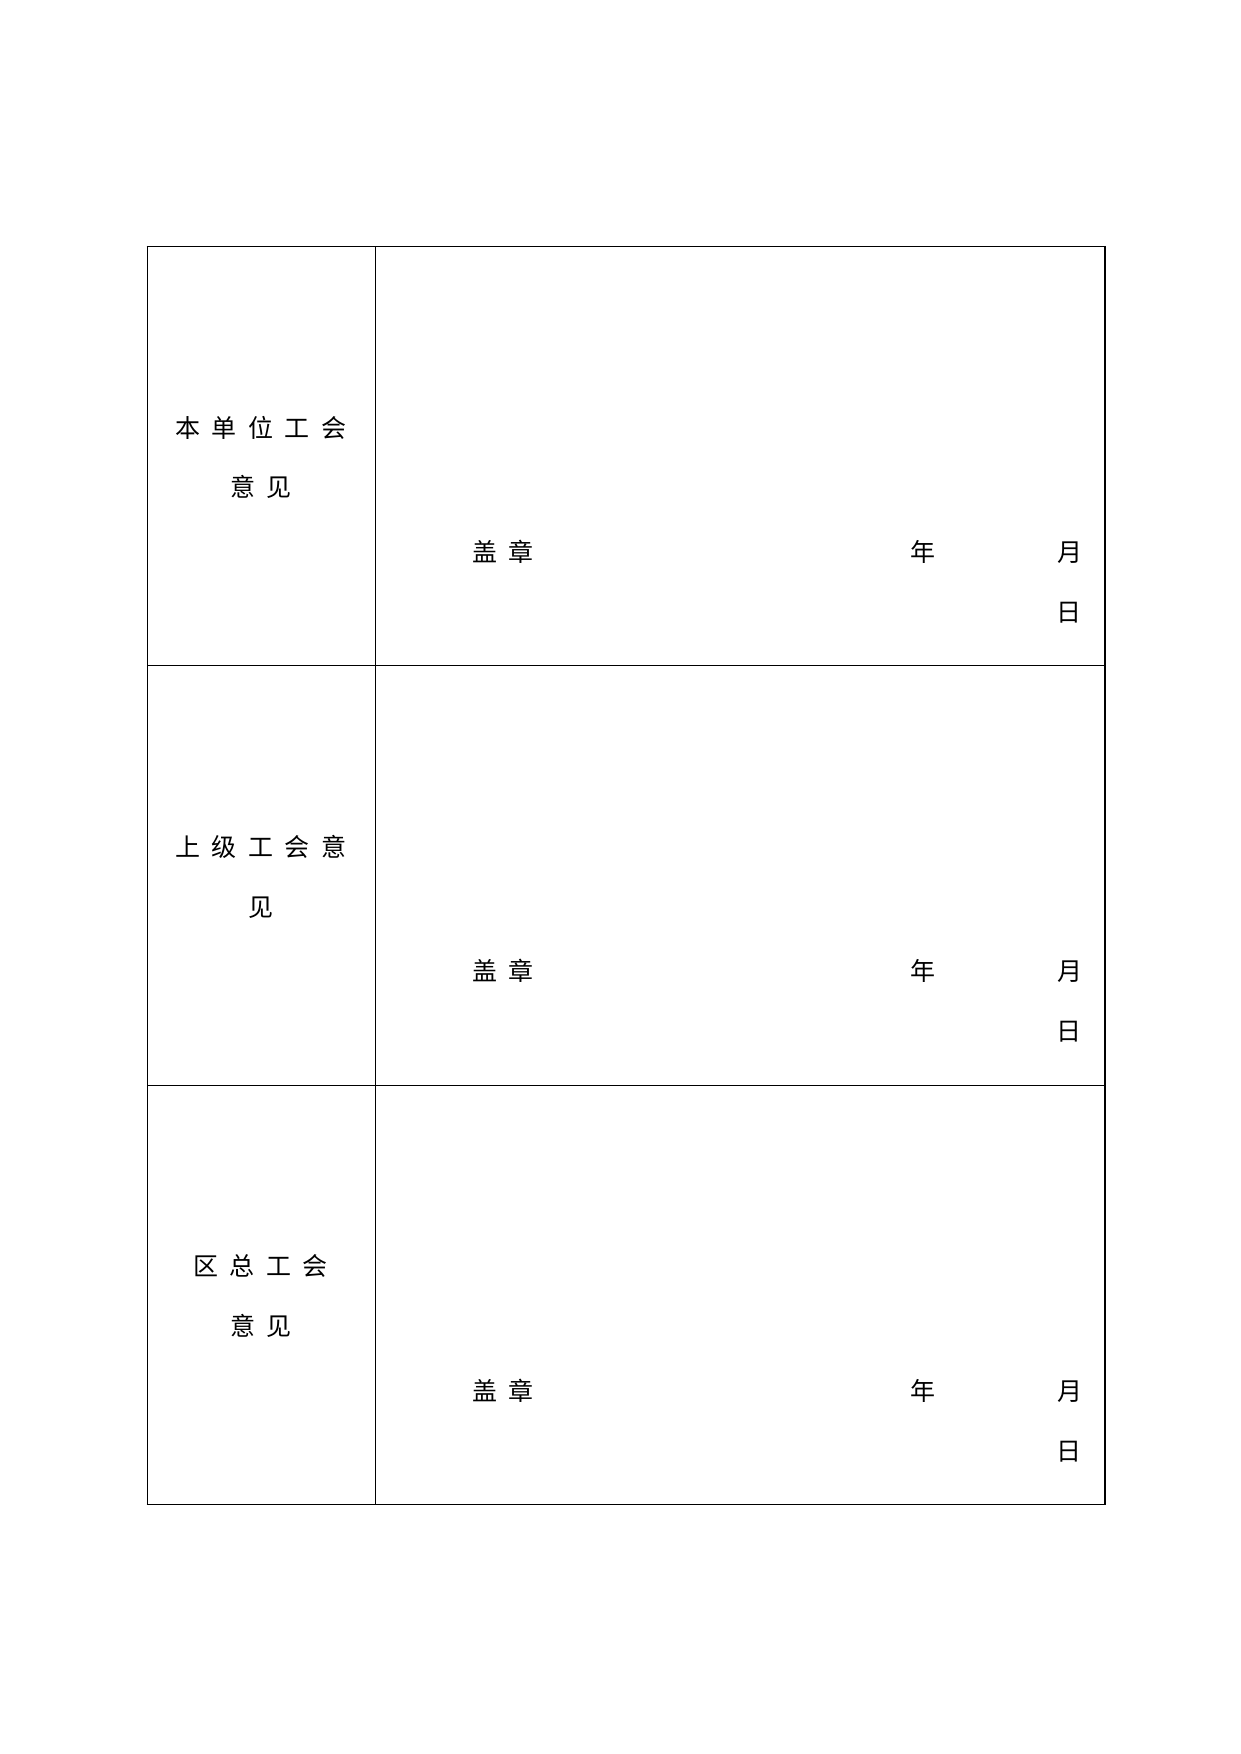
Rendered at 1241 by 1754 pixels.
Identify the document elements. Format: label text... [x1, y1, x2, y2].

table_cell 盖章 年 月 日 [376, 666, 1104, 1084]
table_cell 盖章 年 月 日 [376, 1086, 1104, 1504]
table_cell 本单位工会意见 [148, 247, 375, 665]
table_cell 区总工会 意见 [148, 1086, 375, 1504]
table_cell 上级工会意见 [148, 666, 375, 1084]
table_cell 盖章 年 月 日 [376, 247, 1104, 665]
